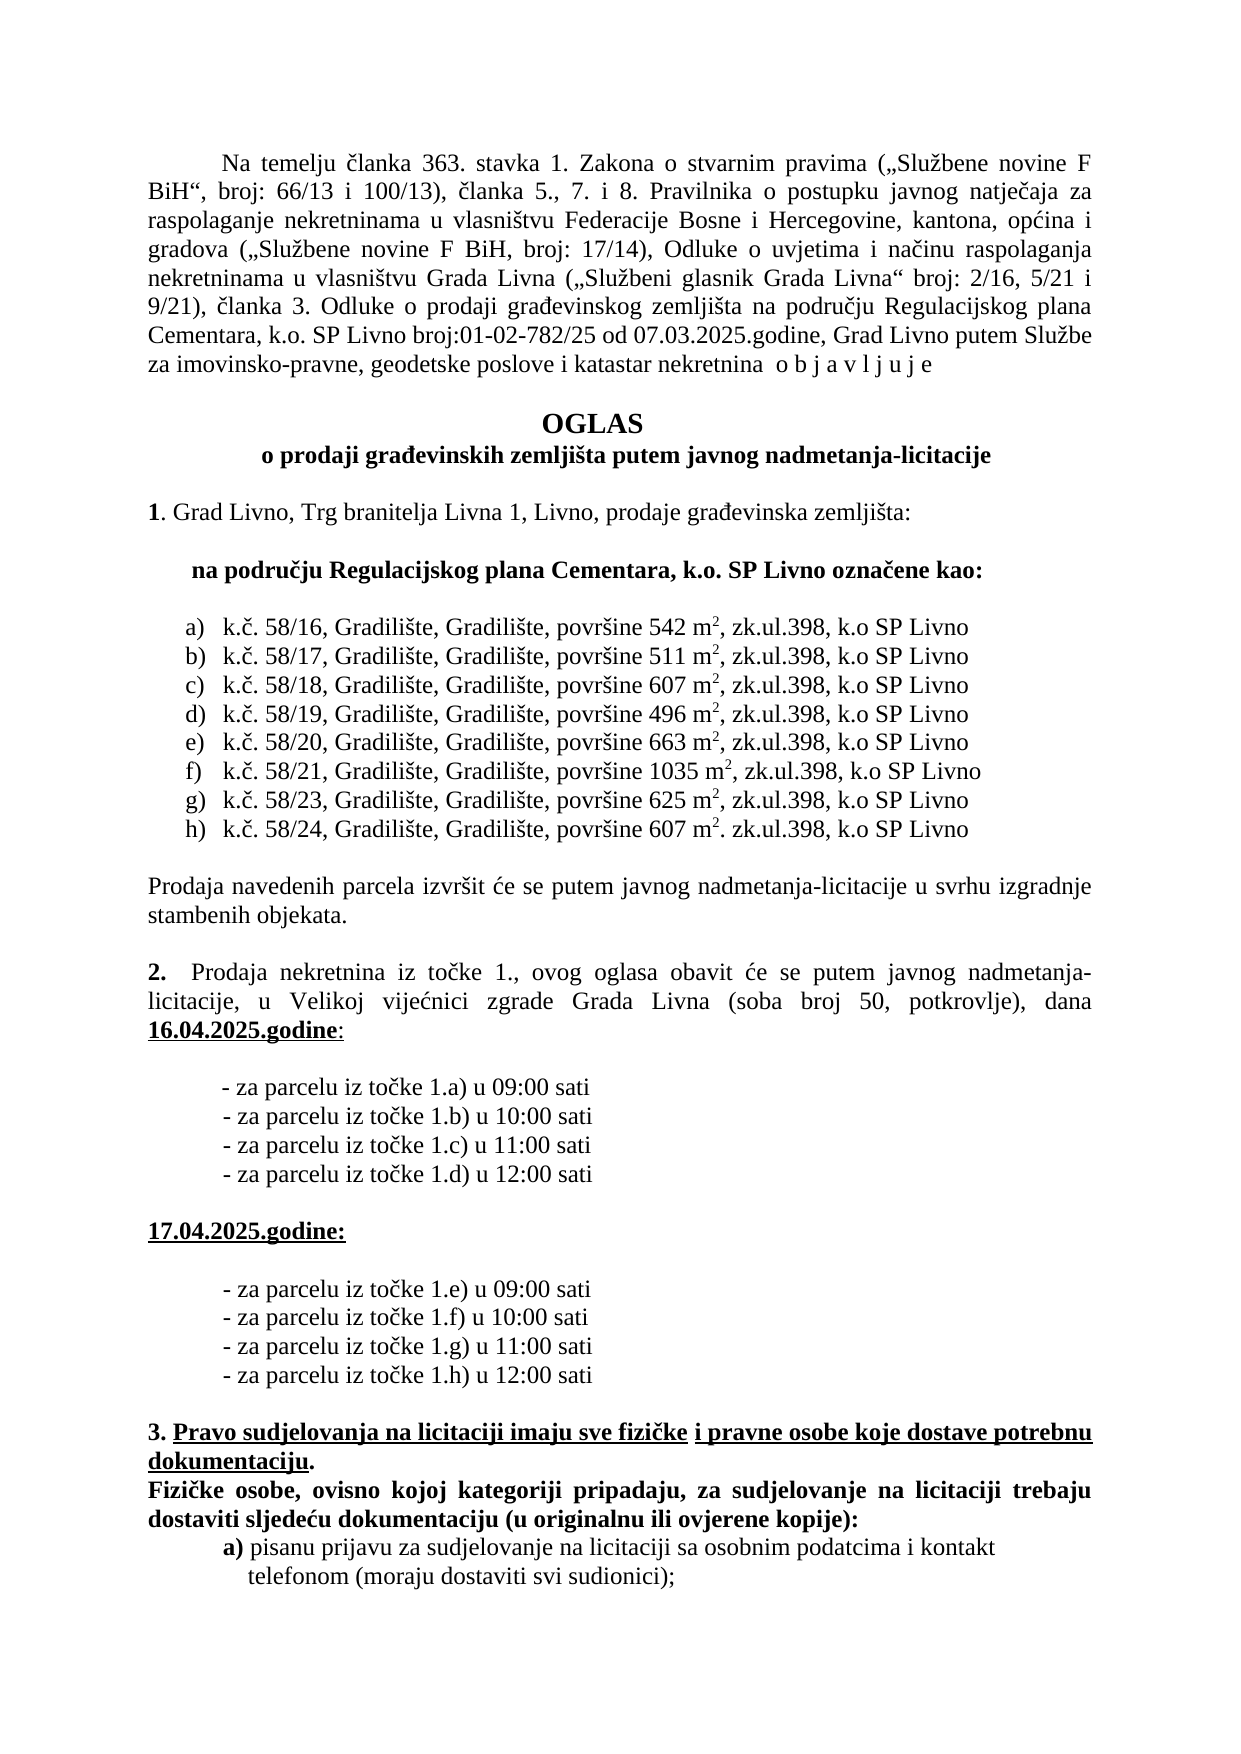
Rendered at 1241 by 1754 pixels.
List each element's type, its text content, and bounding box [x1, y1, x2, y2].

text a) pisanu prijavu za sudjelovanje na licitaciji sa osobnim podatcima i kontakt [148, 1532, 1093, 1561]
list k.č. 58/18, Gradilište, Gradilište, površine 607 m2, zk.ul.398, k.o SP Livno [185, 670, 1093, 699]
list k.č. 58/16, Gradilište, Gradilište, površine 542 m2, zk.ul.398, k.o SP Livno [185, 612, 1093, 641]
text - za parcelu iz točke 1.d) u 12:00 sati [221, 1159, 1093, 1187]
list k.č. 58/20, Gradilište, Gradilište, površine 663 m2, zk.ul.398, k.o SP Livno [185, 727, 1093, 756]
text - za parcelu iz točke 1.c) u 11:00 sati [221, 1130, 1093, 1159]
text - za parcelu iz točke 1.e) u 09:00 sati [221, 1274, 1093, 1302]
text 2. Prodaja nekretnina iz točke 1., ovog oglasa obavit će se putem javnog nadmetanja-licitacije, u Velikoj vijećnici zgrade Grada Livna (soba broj 50, potkrovlje), dana 16.04.2025.godine: [148, 957, 1093, 1044]
text 3. Pravo sudjelovanja na licitaciji imaju sve fizičke i pravne osobe koje dostave potrebnu dokumentaciju. [148, 1417, 1093, 1475]
text o prodaji građevinskih zemljišta putem javnog nadmetanja-licitacije [148, 440, 1093, 469]
text Na temelju članka 363. stavka 1. Zakona o stvarnim pravima („Službene novine F BiH“, broj: 66/13 i 100/13), članka 5., 7. i 8. Pravilnika o postupku javnog natječaja za raspolaganje nekretninama u vlasništvu Federacije Bosne i Hercegovine, kantona, općina i gradova („Službene novine F BiH, broj: 17/14), Odluke o uvjetima i načinu raspolaganja nekretninama u vlasništvu Grada Livna („Službeni glasnik Grada Livna“ broj: 2/16, 5/21 i 9/21), članka 3. Odluke o prodaji građevinskog zemljišta na području Regulacijskog plana Cementara, k.o. SP Livno broj:01-02-782/25 od 07.03.2025.godine, Grad Livno putem Službe za imovinsko-pravne, geodetske poslove i katastar nekretnina o b j a v l j u j e [148, 148, 1093, 378]
list k.č. 58/23, Gradilište, Gradilište, površine 625 m2, zk.ul.398, k.o SP Livno [185, 785, 1093, 814]
list k.č. 58/21, Gradilište, Gradilište, površine 1035 m2, zk.ul.398, k.o SP Livno [185, 756, 1093, 785]
text - za parcelu iz točke 1.b) u 10:00 sati [221, 1101, 1093, 1130]
text na području Regulacijskog plana Cementara, k.o. SP Livno označene kao: [148, 555, 1093, 584]
list k.č. 58/17, Gradilište, Gradilište, površine 511 m2, zk.ul.398, k.o SP Livno [185, 641, 1093, 670]
list k.č. 58/24, Gradilište, Gradilište, površine 607 m2. zk.ul.398, k.o SP Livno [185, 814, 1093, 842]
text 17.04.2025.godine: [148, 1216, 1093, 1245]
text 1. Grad Livno, Trg branitelja Livna 1, Livno, prodaje građevinska zemljišta: [148, 497, 1093, 526]
text - za parcelu iz točke 1.a) u 09:00 sati [221, 1072, 1093, 1101]
text OGLAS [148, 406, 1093, 440]
text telefonom (moraju dostaviti svi sudionici); [148, 1561, 1093, 1590]
text - za parcelu iz točke 1.g) u 11:00 sati [221, 1331, 1093, 1360]
list k.č. 58/19, Gradilište, Gradilište, površine 496 m2, zk.ul.398, k.o SP Livno [185, 699, 1093, 727]
text Fizičke osobe, ovisno kojoj kategoriji pripadaju, za sudjelovanje na licitaciji trebaju dostaviti sljedeću dokumentaciju (u originalnu ili ovjerene kopije): [148, 1475, 1093, 1532]
text - za parcelu iz točke 1.f) u 10:00 sati [221, 1302, 1093, 1331]
text Prodaja navedenih parcela izvršit će se putem javnog nadmetanja-licitacije u svrhu izgradnje stambenih objekata. [148, 871, 1093, 929]
text - za parcelu iz točke 1.h) u 12:00 sati [221, 1360, 1093, 1389]
